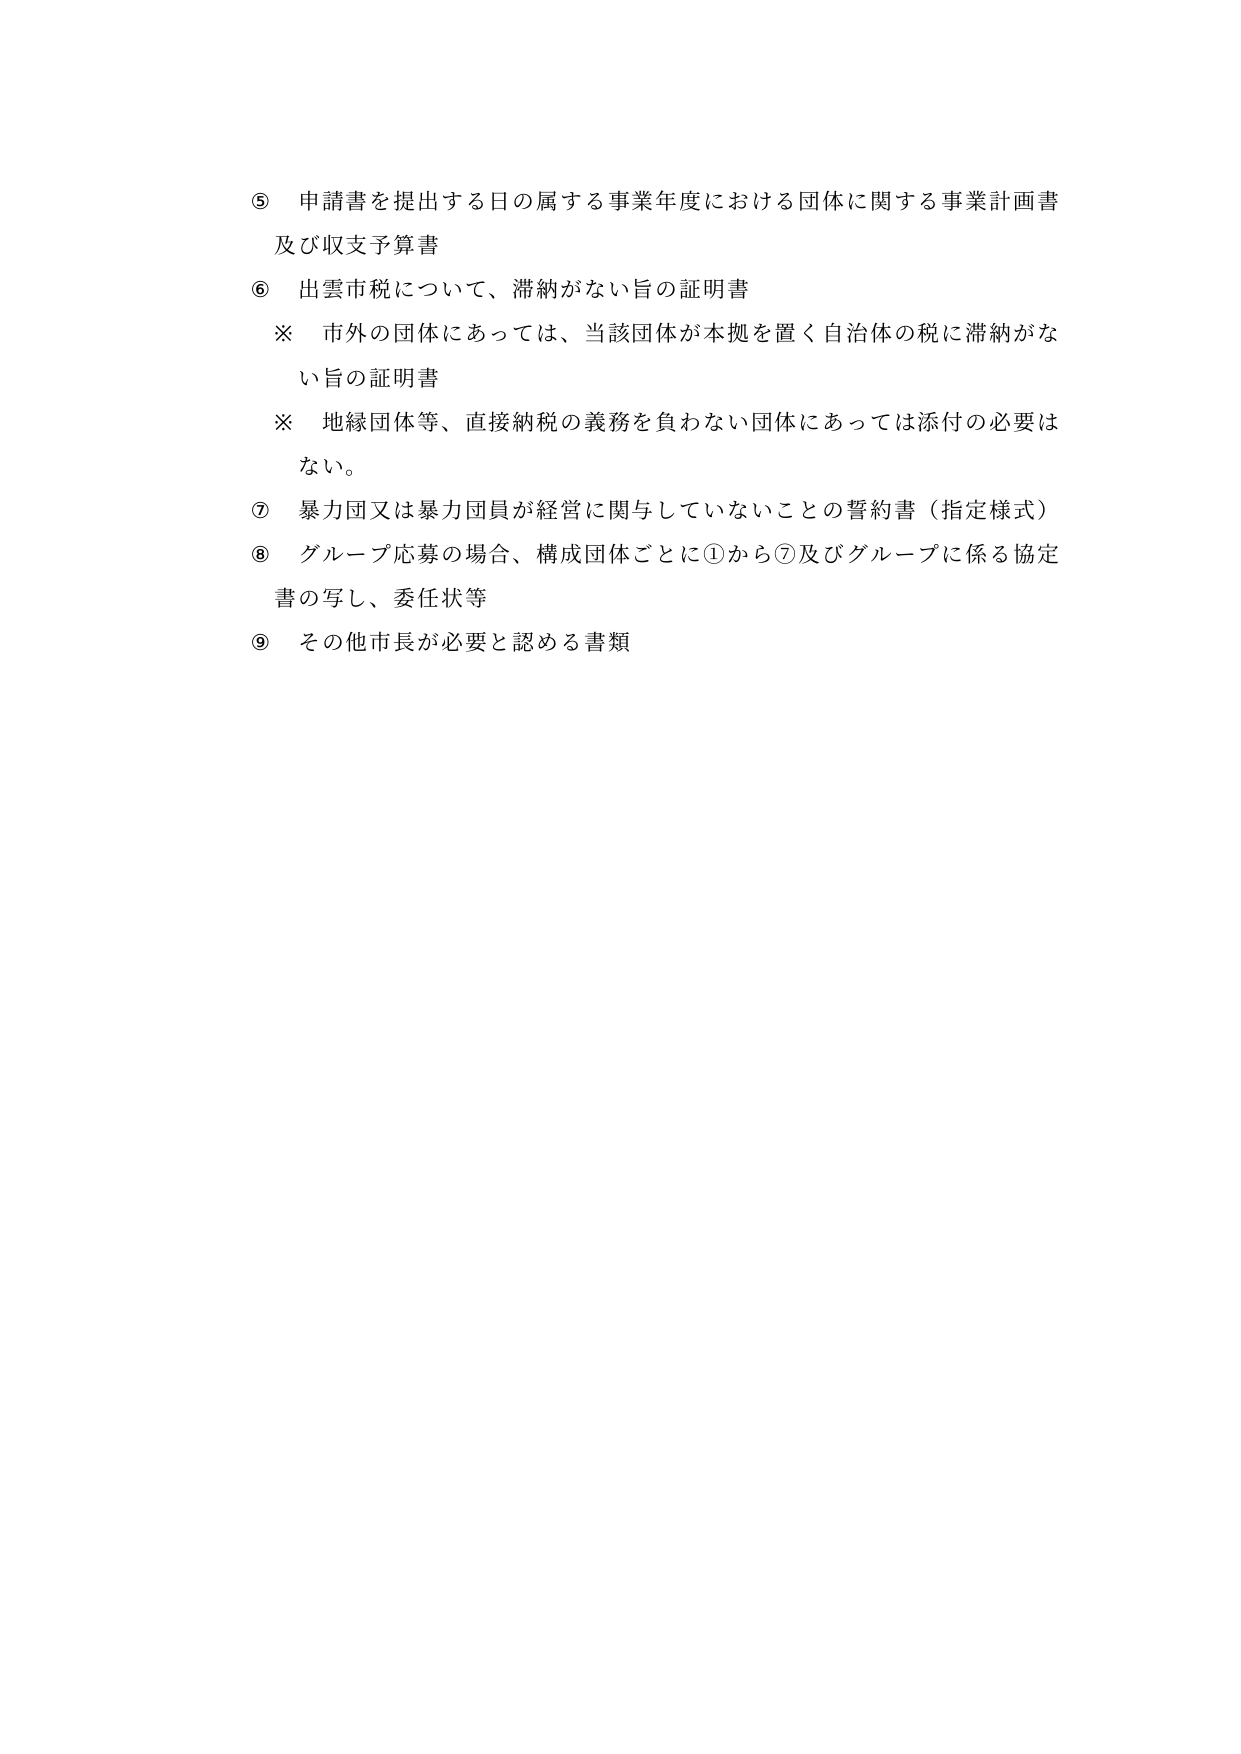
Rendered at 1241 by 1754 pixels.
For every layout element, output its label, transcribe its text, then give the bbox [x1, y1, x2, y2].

text ⑨ その他市長が必要と認める書類 [179, 619, 1061, 663]
text ⑥ 出雲市税について、滞納がない旨の証明書 [227, 266, 1061, 310]
text ⑧ グループ応募の場合、構成団体ごとに①から⑦及びグループに係る協定書の写し、委任状等 [227, 531, 1061, 619]
text ※ 地縁団体等、直接納税の義務を負わない団体にあっては添付の必要はない。 [251, 398, 1061, 487]
text ⑤ 申請書を提出する日の属する事業年度における団体に関する事業計画書及び収支予算書 [227, 178, 1061, 266]
text ⑦ 暴力団又は暴力団員が経営に関与していないことの誓約書（指定様式） [227, 487, 1061, 531]
text ※ 市外の団体にあっては、当該団体が本拠を置く自治体の税に滞納がない旨の証明書 [251, 310, 1061, 398]
